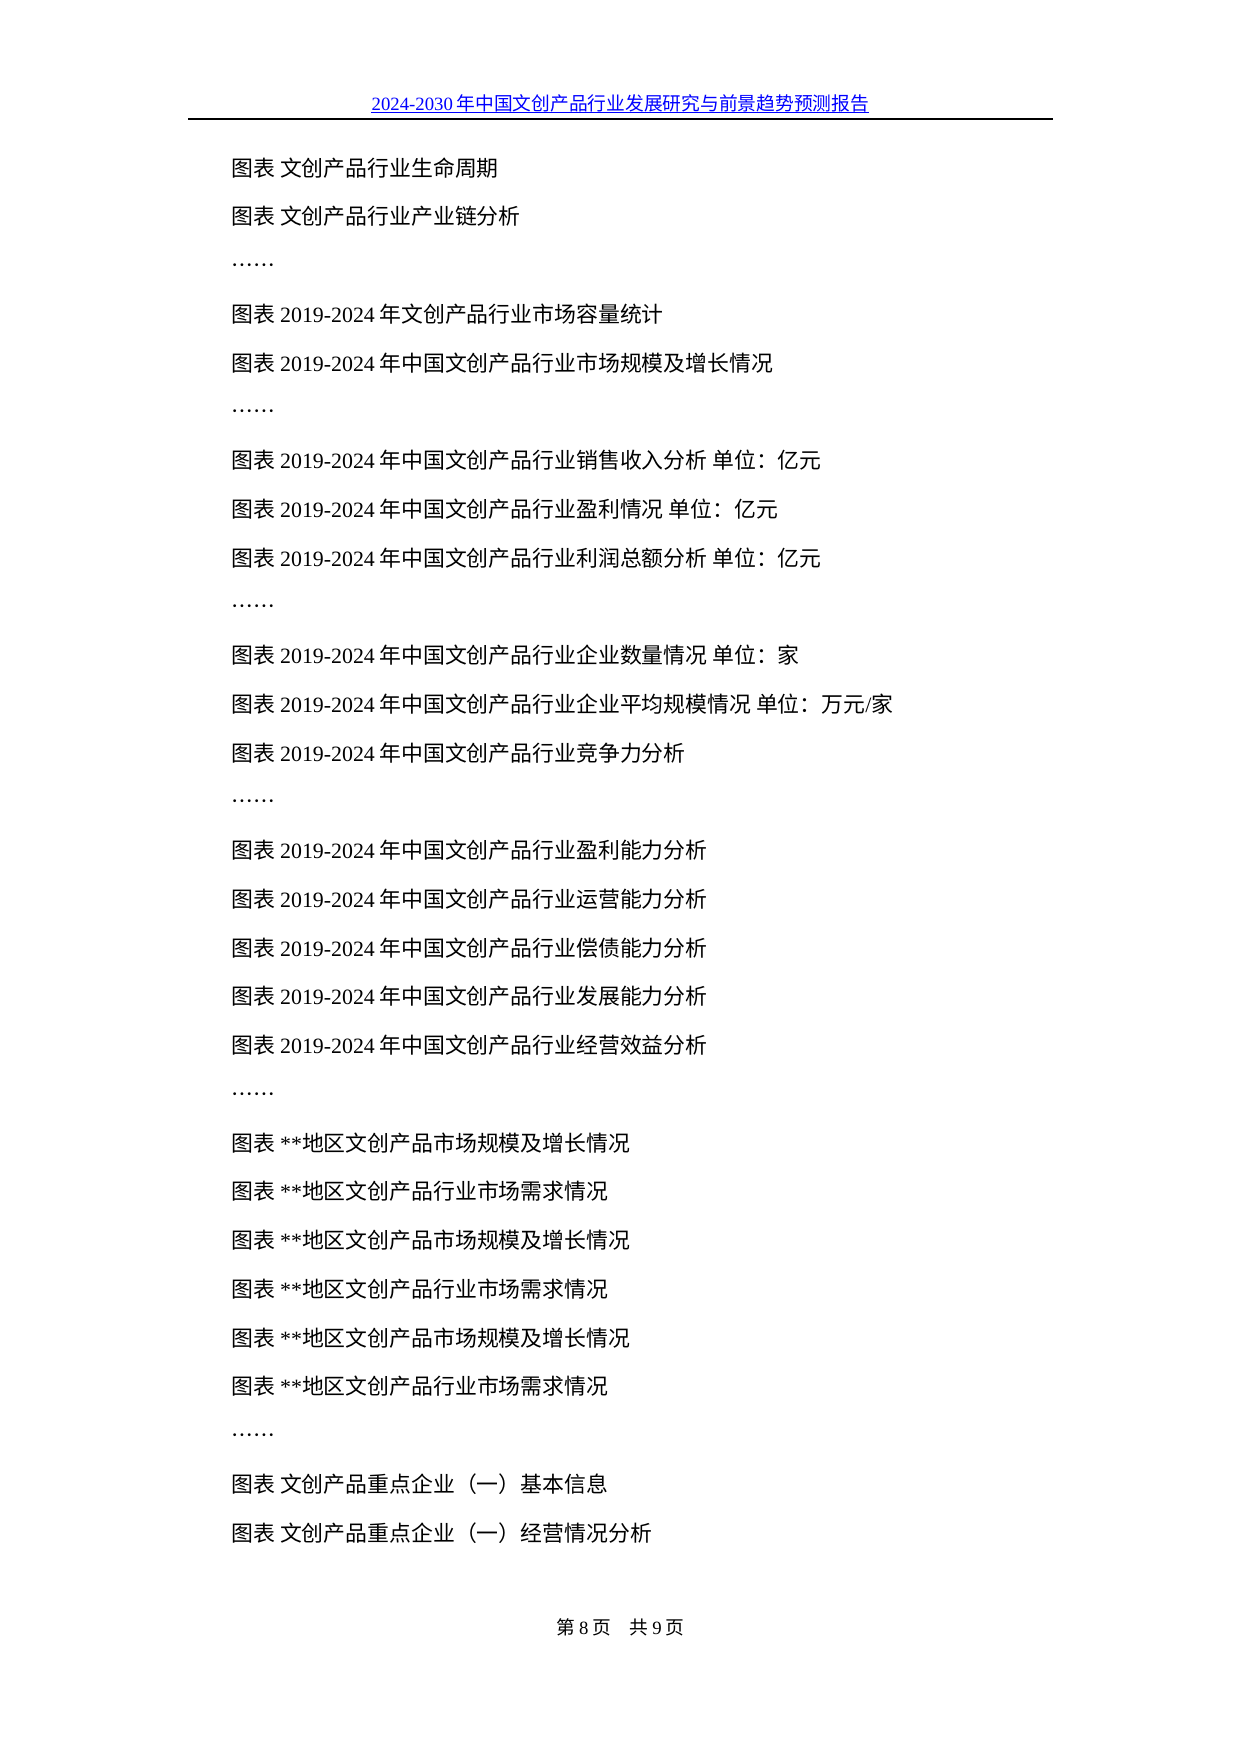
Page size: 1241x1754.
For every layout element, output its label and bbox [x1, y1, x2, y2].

text [187, 150, 1053, 1548]
